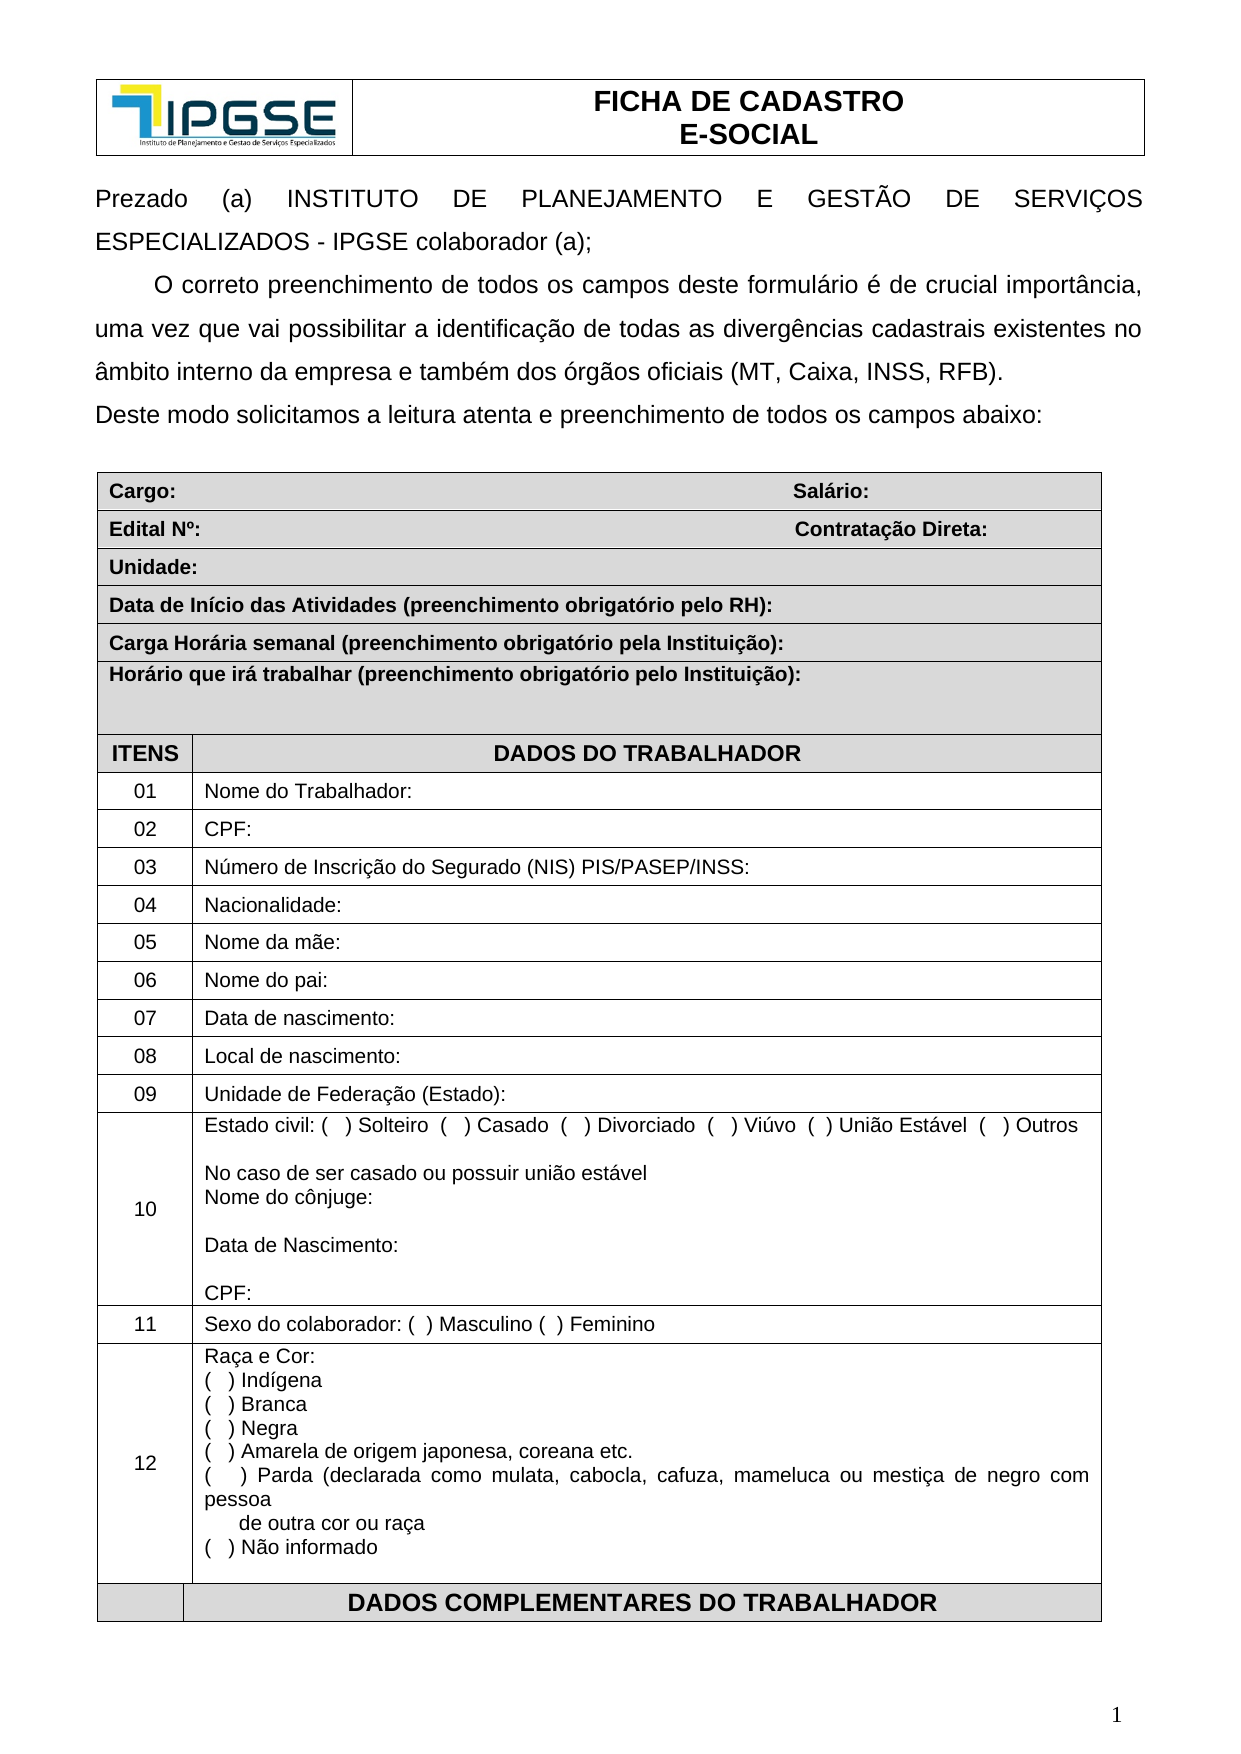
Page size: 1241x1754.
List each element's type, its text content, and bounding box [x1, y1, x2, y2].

table_cell 10 [98, 1113, 192, 1304]
table_cell Número de Inscrição do Segurado (NIS) PIS/PASEP/INSS: [193, 848, 1101, 885]
table_cell Unidade: [98, 549, 1101, 585]
table_cell Nome da mãe: [193, 924, 1101, 961]
text Prezado (a) INSTITUTO DE PLANEJAMENTO E GESTÃO DE SERVIÇOS ESPECIALIZADOS - IPGSE colaborador (a); [95, 184, 1144, 256]
table_cell Data de nascimento: [193, 1000, 1101, 1036]
table_cell ITENS [98, 735, 192, 772]
table_cell Carga Horária semanal (preenchimento obrigatório pela Instituição): [98, 624, 1101, 661]
text O correto preenchimento de todos os campos deste formulário é de crucial importância, uma vez que vai possibilitar a identificação de todas as divergências cadastrais existentes no âmbito interno da empresa e também dos órgãos oficiais (MT, Caixa, INSS, RFB). [94, 271, 1144, 386]
table_cell DADOS DO TRABALHADOR [193, 735, 1101, 772]
table_cell 11 [98, 1306, 192, 1342]
table_cell Nome do pai: [193, 962, 1101, 998]
table_header Cargo: Salário: [98, 473, 1101, 509]
table_cell [98, 1584, 183, 1621]
table_cell Nome do Trabalhador: [193, 773, 1101, 809]
table_cell Raça e Cor: ( ) Indígena ( ) Branca ( ) Negra ( ) Amarela de origem japonesa, coreana etc. ( ) Parda (declarada como mulata, cabocla, cafuza, mameluca ou mestiça de negro com pessoa de outra cor ou raça ( ) Não informado [193, 1344, 1101, 1583]
table_cell 05 [98, 924, 192, 961]
table_cell 06 [98, 962, 192, 998]
table_cell 08 [98, 1037, 192, 1074]
table_cell 07 [98, 1000, 192, 1036]
table_cell 09 [98, 1075, 192, 1112]
table_cell 12 [98, 1344, 192, 1583]
table_cell Estado civil: ( ) Solteiro ( ) Casado ( ) Divorciado ( ) Viúvo ( ) União Estável ( ) Outros No caso de ser casado ou possuir união estável Nome do cônjuge: Data de Nascimento: CPF: [193, 1113, 1101, 1304]
table_cell 03 [98, 848, 192, 885]
table_cell Data de Início das Atividades (preenchimento obrigatório pelo RH): [98, 586, 1101, 623]
table_cell Unidade de Federação (Estado): [193, 1075, 1101, 1112]
table_cell Sexo do colaborador: ( ) Masculino ( ) Feminino [193, 1306, 1101, 1342]
table_cell 04 [98, 886, 192, 923]
table_cell CPF: [193, 810, 1101, 847]
table_cell Local de nascimento: [193, 1037, 1101, 1074]
table_cell DADOS COMPLEMENTARES DO TRABALHADOR [184, 1584, 1101, 1621]
table_cell Edital Nº: Contratação Direta: [98, 511, 1101, 547]
picture [107, 80, 342, 148]
table_cell Nacionalidade: [193, 886, 1101, 923]
table_cell 01 [98, 773, 192, 809]
table_cell Horário que irá trabalhar (preenchimento obrigatório pelo Instituição): [98, 662, 1101, 734]
text Deste modo solicitamos a leitura atenta e preenchimento de todos os campos abaixo: [95, 400, 1144, 429]
table_cell 02 [98, 810, 192, 847]
